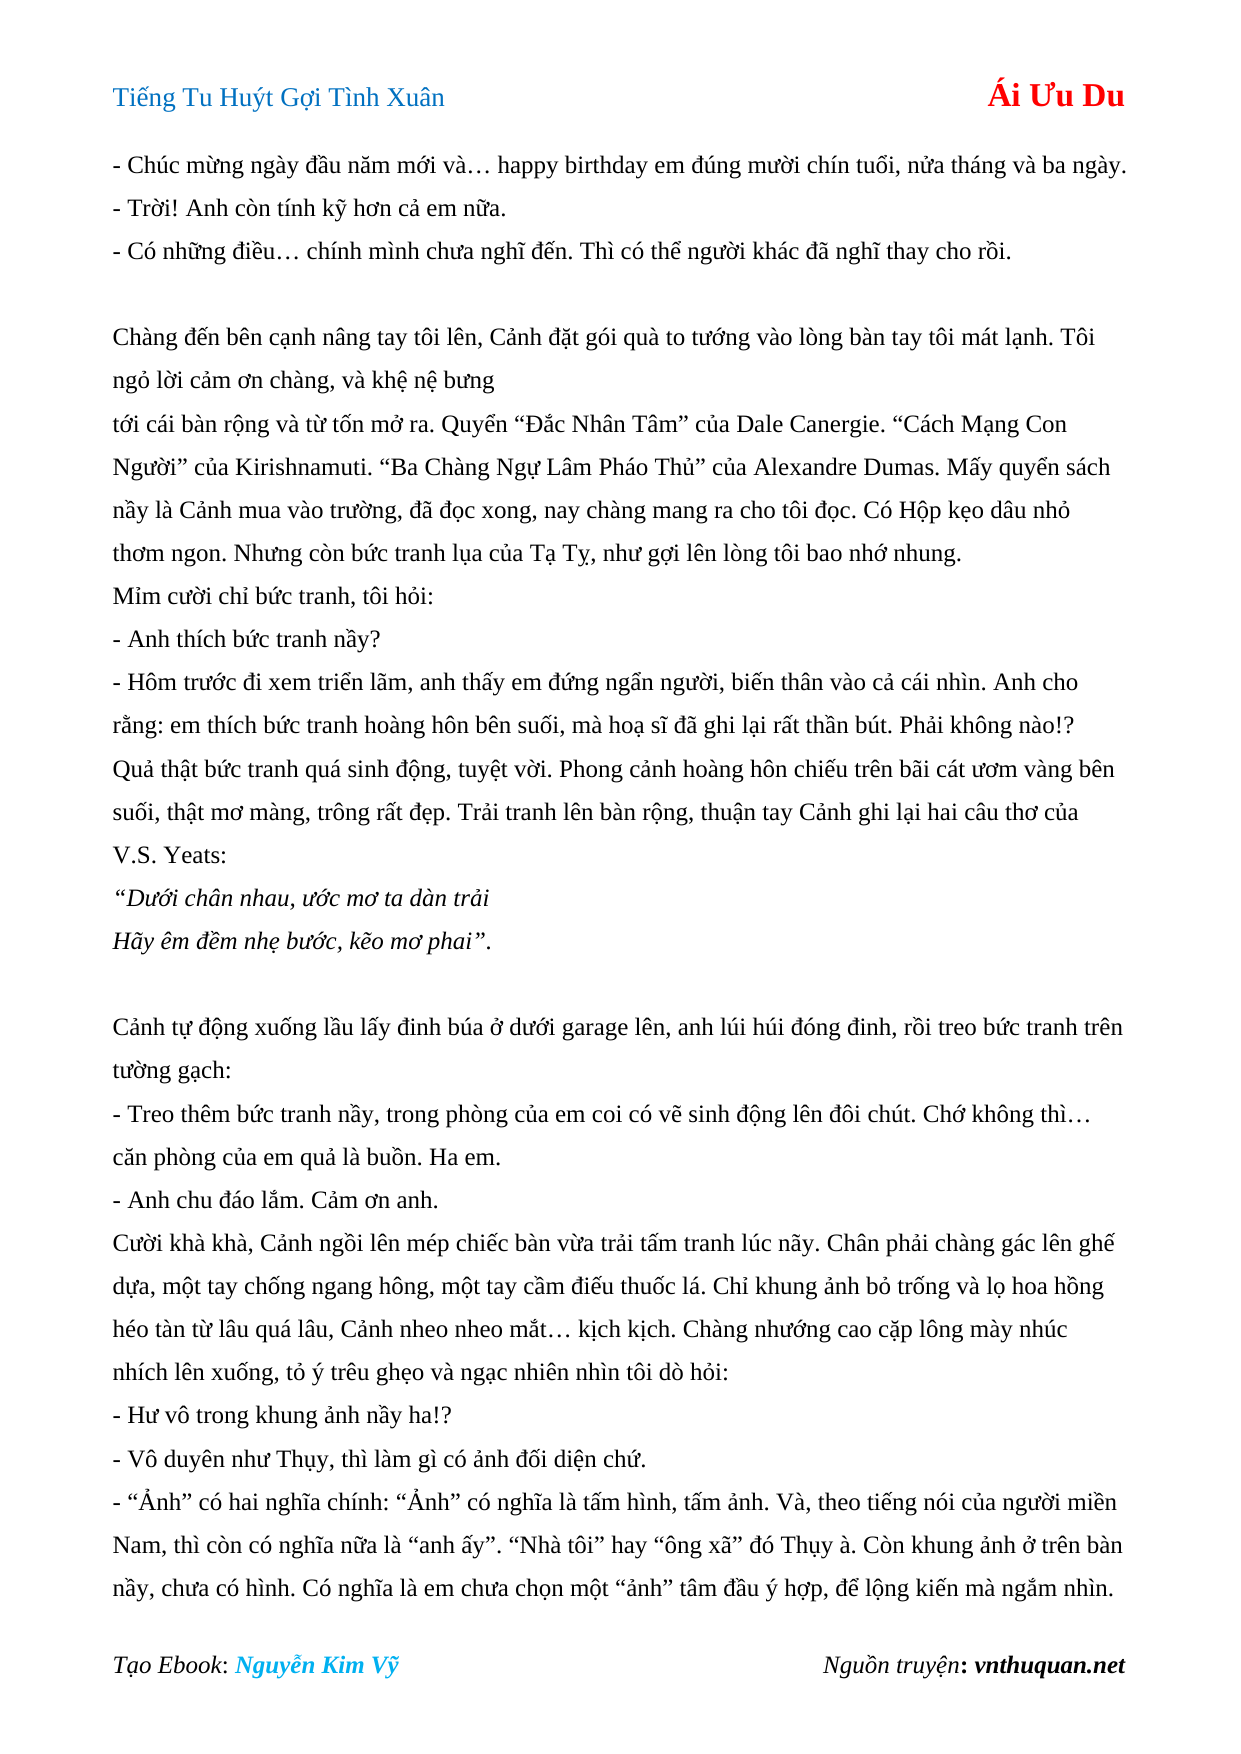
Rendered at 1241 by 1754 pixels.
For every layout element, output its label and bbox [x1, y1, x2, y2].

text [112, 150, 1128, 1602]
